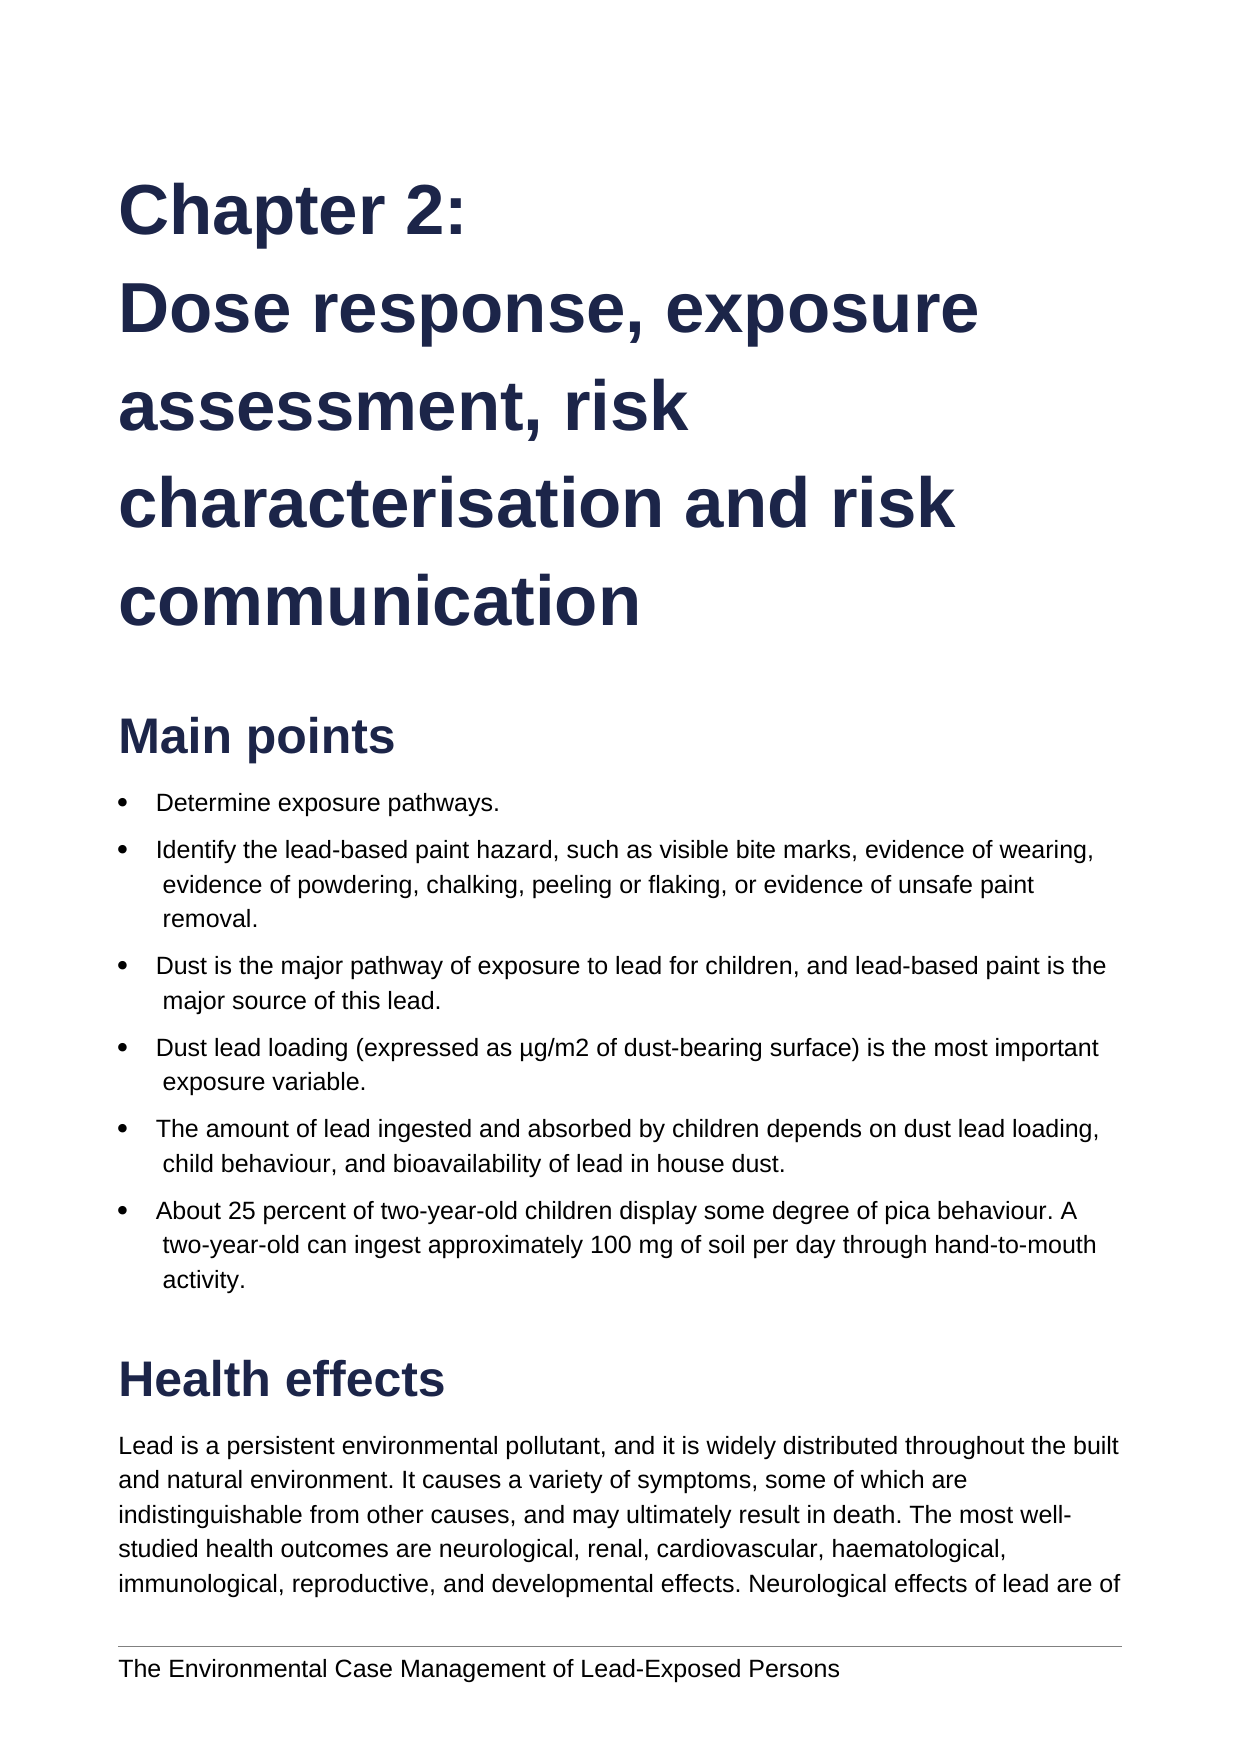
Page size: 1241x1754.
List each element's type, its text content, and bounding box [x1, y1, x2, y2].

list The amount of lead ingested and absorbed by children depends on dust lead loading, child behaviour, and bioavailability of lead in house dust. [118, 1114, 1122, 1178]
subtitle Chapter 2: Dose response, exposure assessment, risk characterisation and risk communication [118, 168, 1122, 640]
list About 25 percent of two-year-old children display some degree of pica behaviour. A two-year-old can ingest approximately 100 mg of soil per day through hand-to-mouth activity. [118, 1196, 1122, 1294]
subtitle Health effects [118, 1349, 1122, 1407]
subtitle Main points [118, 707, 1122, 764]
list Determine exposure pathways. [118, 788, 1122, 817]
list Dust lead loading (expressed as µg/m2 of dust-bearing surface) is the most important exposure variable. [118, 1033, 1122, 1096]
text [118, 1431, 1122, 1598]
list Identify the lead-based paint hazard, such as visible bite marks, evidence of wearing, evidence of powdering, chalking, peeling or flaking, or evidence of unsafe paint removal. [118, 835, 1122, 933]
list Dust is the major pathway of exposure to lead for children, and lead-based paint is the major source of this lead. [118, 951, 1122, 1014]
